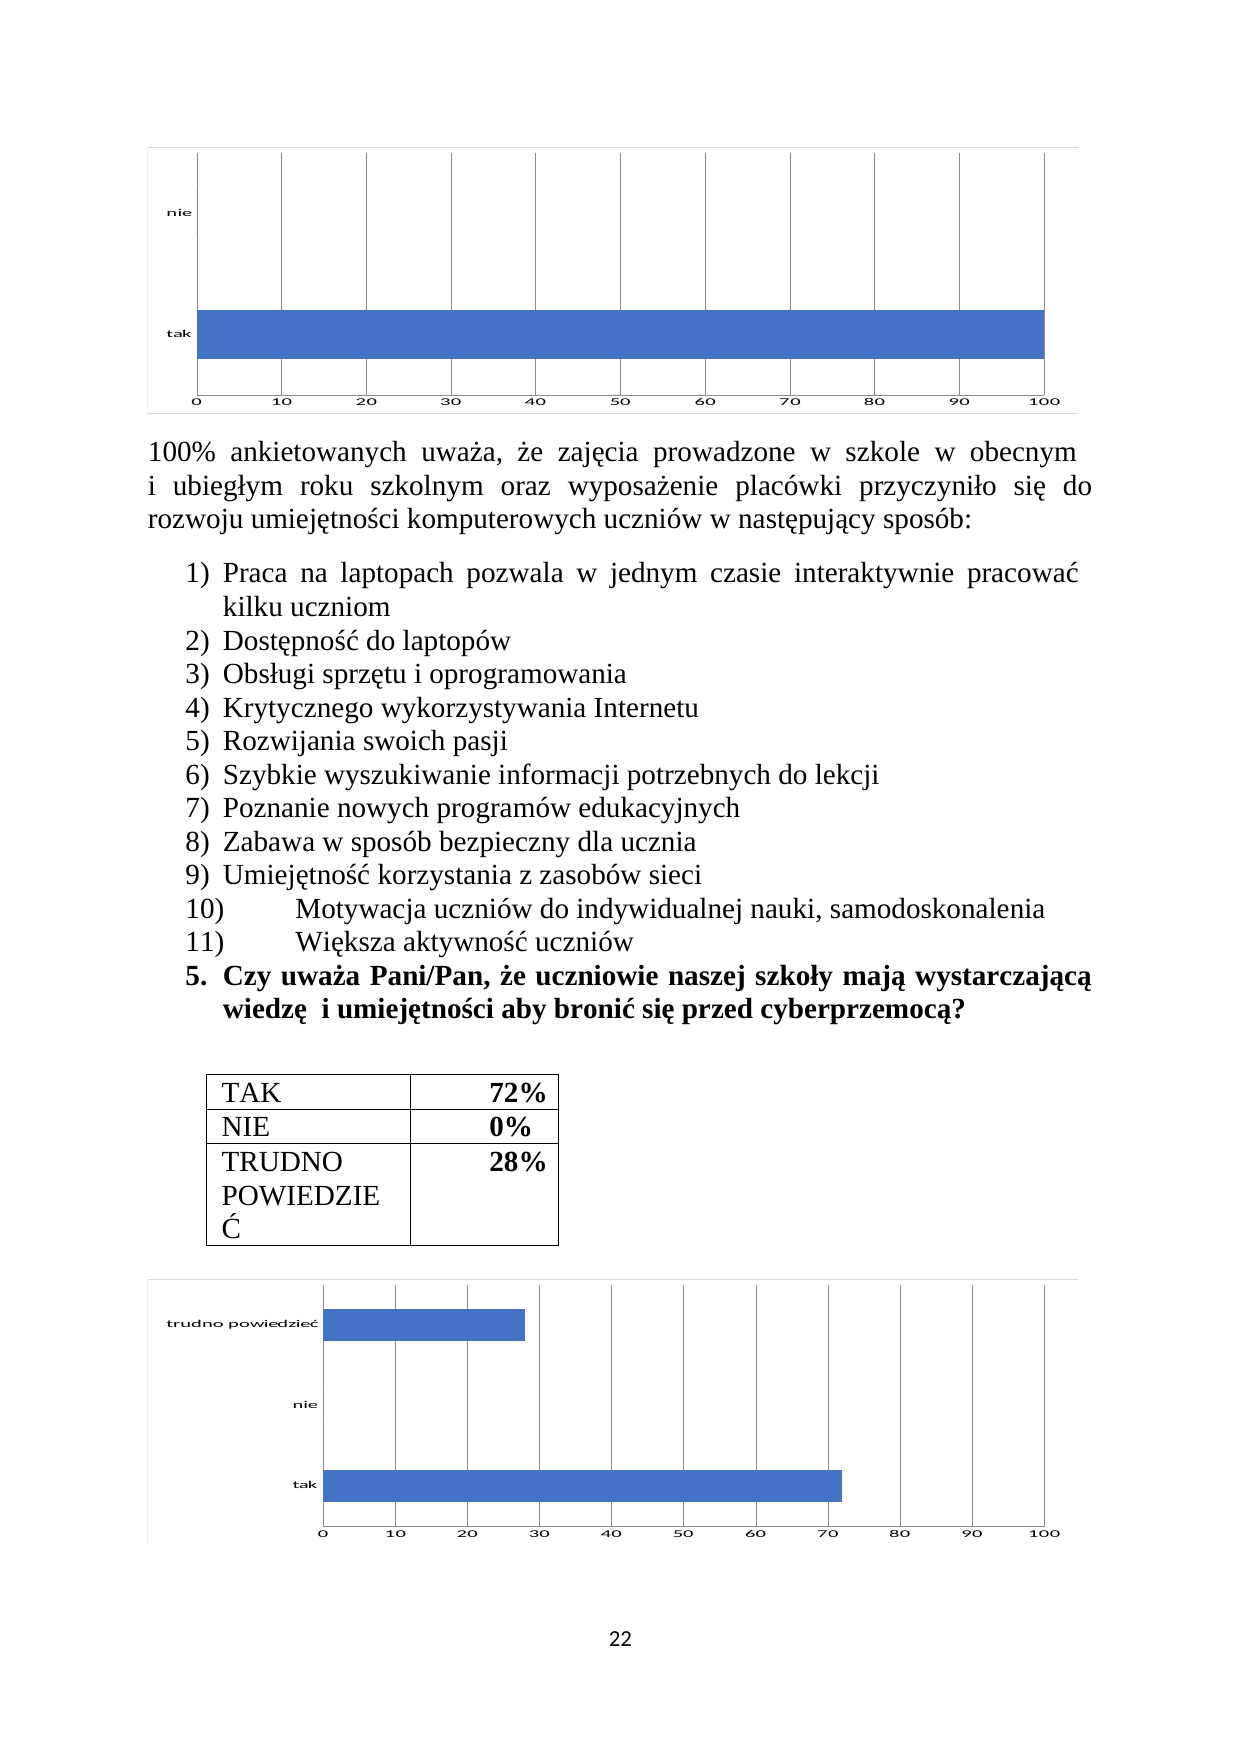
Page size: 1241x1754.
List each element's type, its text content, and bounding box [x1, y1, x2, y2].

list Krytycznego wykorzystywania Internetu [185, 690, 1093, 723]
table_cell 0% [411, 1110, 558, 1143]
table_cell 28% [411, 1144, 558, 1245]
list Motywacja uczniów do indywidualnej nauki, samodoskonalenia [177, 891, 1093, 924]
list Zabawa w sposób bezpieczny dla ucznia [185, 824, 1093, 857]
table_cell NIE [207, 1110, 410, 1143]
list Dostępność do laptopów [185, 623, 1093, 656]
list Obsługi sprzętu i oprogramowania [185, 656, 1093, 690]
list Czy uważa Pani/Pan, że uczniowie naszej szkoły mają wystarczającą wiedzę i umiejętności aby bronić się przed cyberprzemocą? [185, 958, 1093, 1025]
table_header 72% [411, 1075, 558, 1108]
list Większa aktywność uczniów [185, 924, 1093, 958]
list Rozwijania swoich pasji [185, 723, 1093, 757]
list Szybkie wyszukiwanie informacji potrzebnych do lekcji [185, 757, 1093, 790]
list Poznanie nowych programów edukacyjnych [185, 790, 1093, 824]
list Umiejętność korzystania z zasobów sieci [185, 857, 1093, 891]
table_header TAK [207, 1075, 410, 1108]
list Praca na laptopach pozwala w jednym czasie interaktywnie pracować kilku uczniom [185, 556, 1093, 623]
text 100% ankietowanych uważa, że zajęcia prowadzone w szkole w obecnym i ubiegłym roku szkolnym oraz wyposażenie placówki przyczyniło się do rozwoju umiejętności komputerowych uczniów w następujący sposób: [148, 434, 1093, 535]
table_cell TRUDNO POWIEDZIEĆ [207, 1144, 410, 1245]
